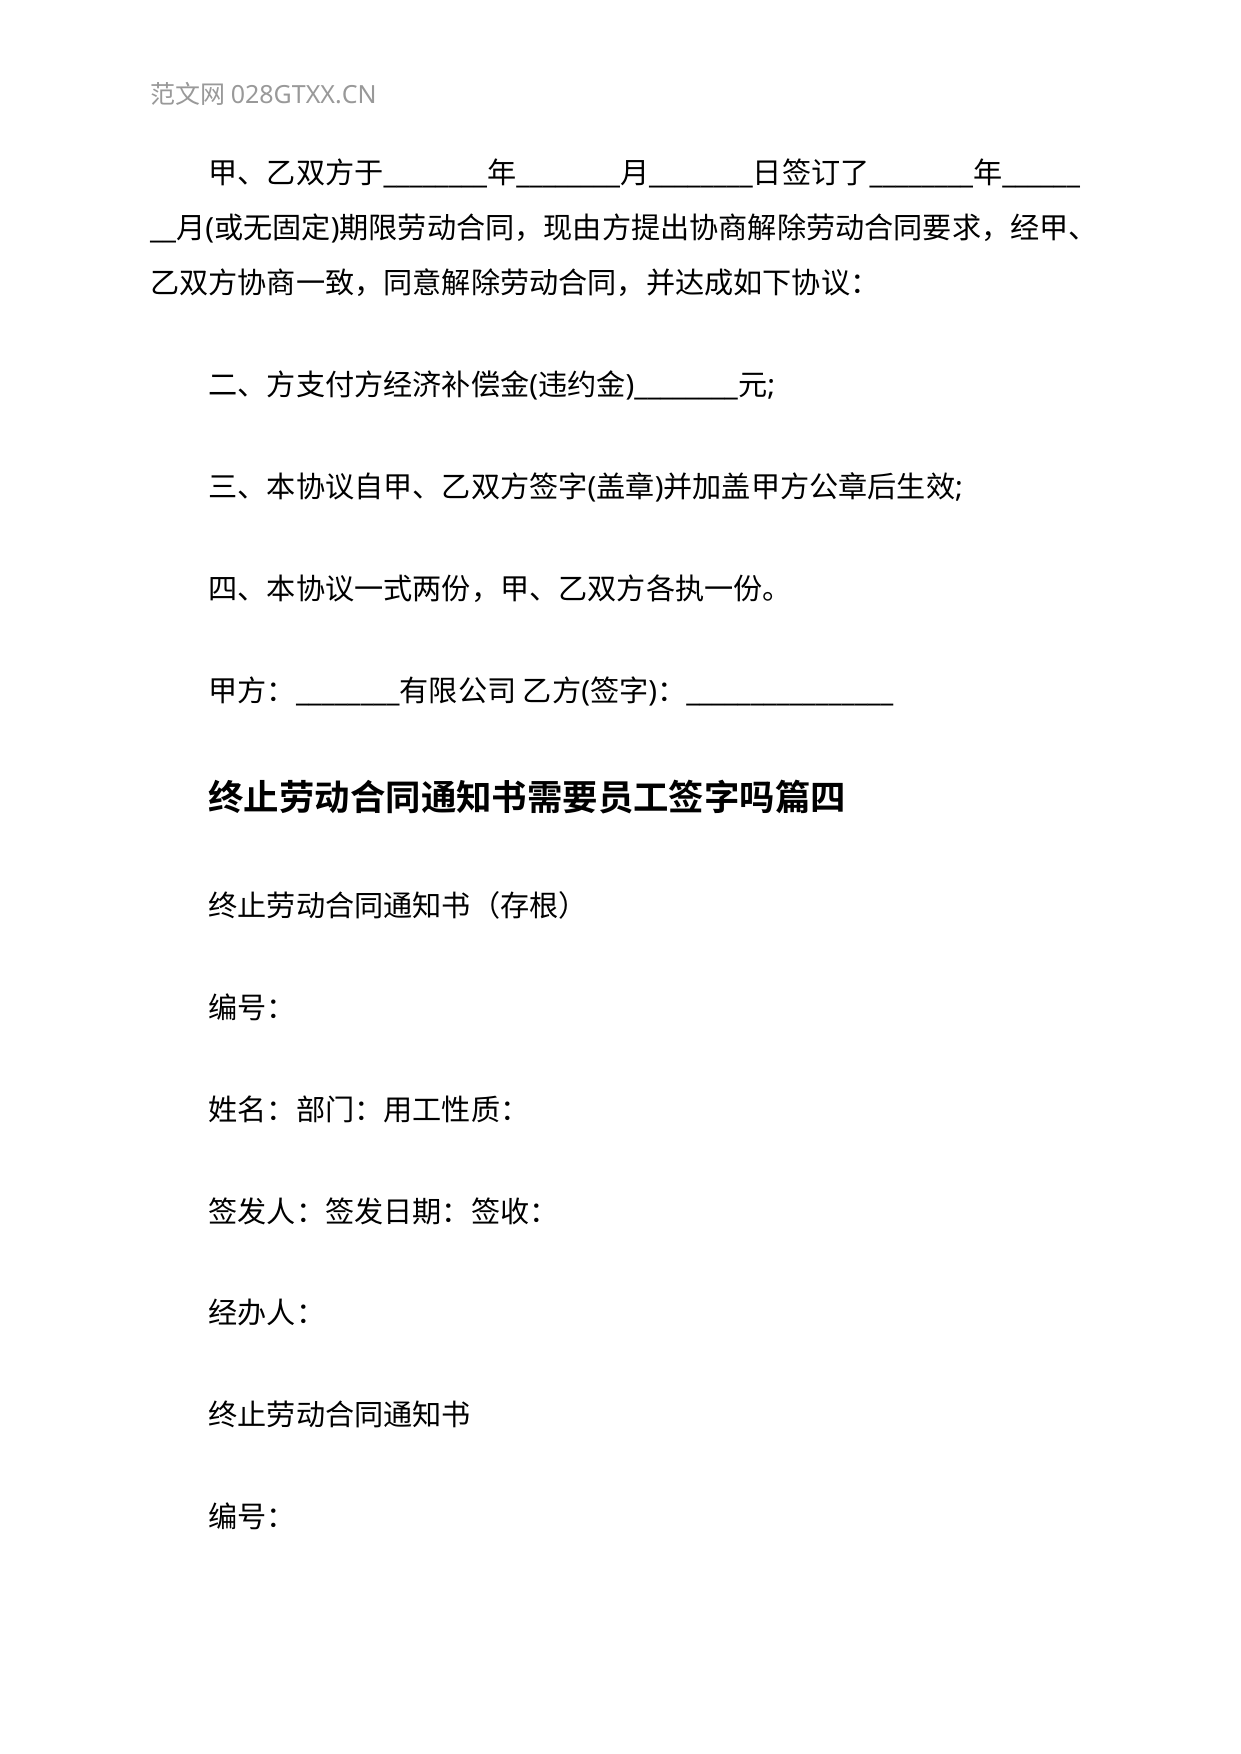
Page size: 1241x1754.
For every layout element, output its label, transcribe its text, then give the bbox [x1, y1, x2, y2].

text 编号： [150, 985, 1090, 1027]
text 四、本协议一式两份，甲、乙双方各执一份。 [150, 566, 1090, 608]
text 姓名：部门：用工性质： [150, 1086, 1090, 1129]
text 二、方支付方经济补偿金(违约金)________元; [150, 362, 1090, 404]
text 甲方：________有限公司 乙方(签字)：________________ [150, 667, 1090, 710]
text 终止劳动合同通知书（存根） [150, 883, 1090, 925]
text 签发人：签发日期：签收： [150, 1188, 1090, 1231]
text 甲、乙双方于________年________月________日签订了________年________月(或无固定)期限劳动合同，现由方提出协商解除劳动合同要求，经甲、乙双方协商一致，同意解除劳动合同，并达成如下协议： [150, 150, 1090, 302]
text 终止劳动合同通知书需要员工签字吗篇四 [150, 769, 1090, 821]
text 终止劳动合同通知书 [150, 1392, 1090, 1434]
text 编号： [150, 1493, 1090, 1536]
text 三、本协议自甲、乙双方签字(盖章)并加盖甲方公章后生效; [150, 464, 1090, 506]
text 经办人： [150, 1290, 1090, 1332]
